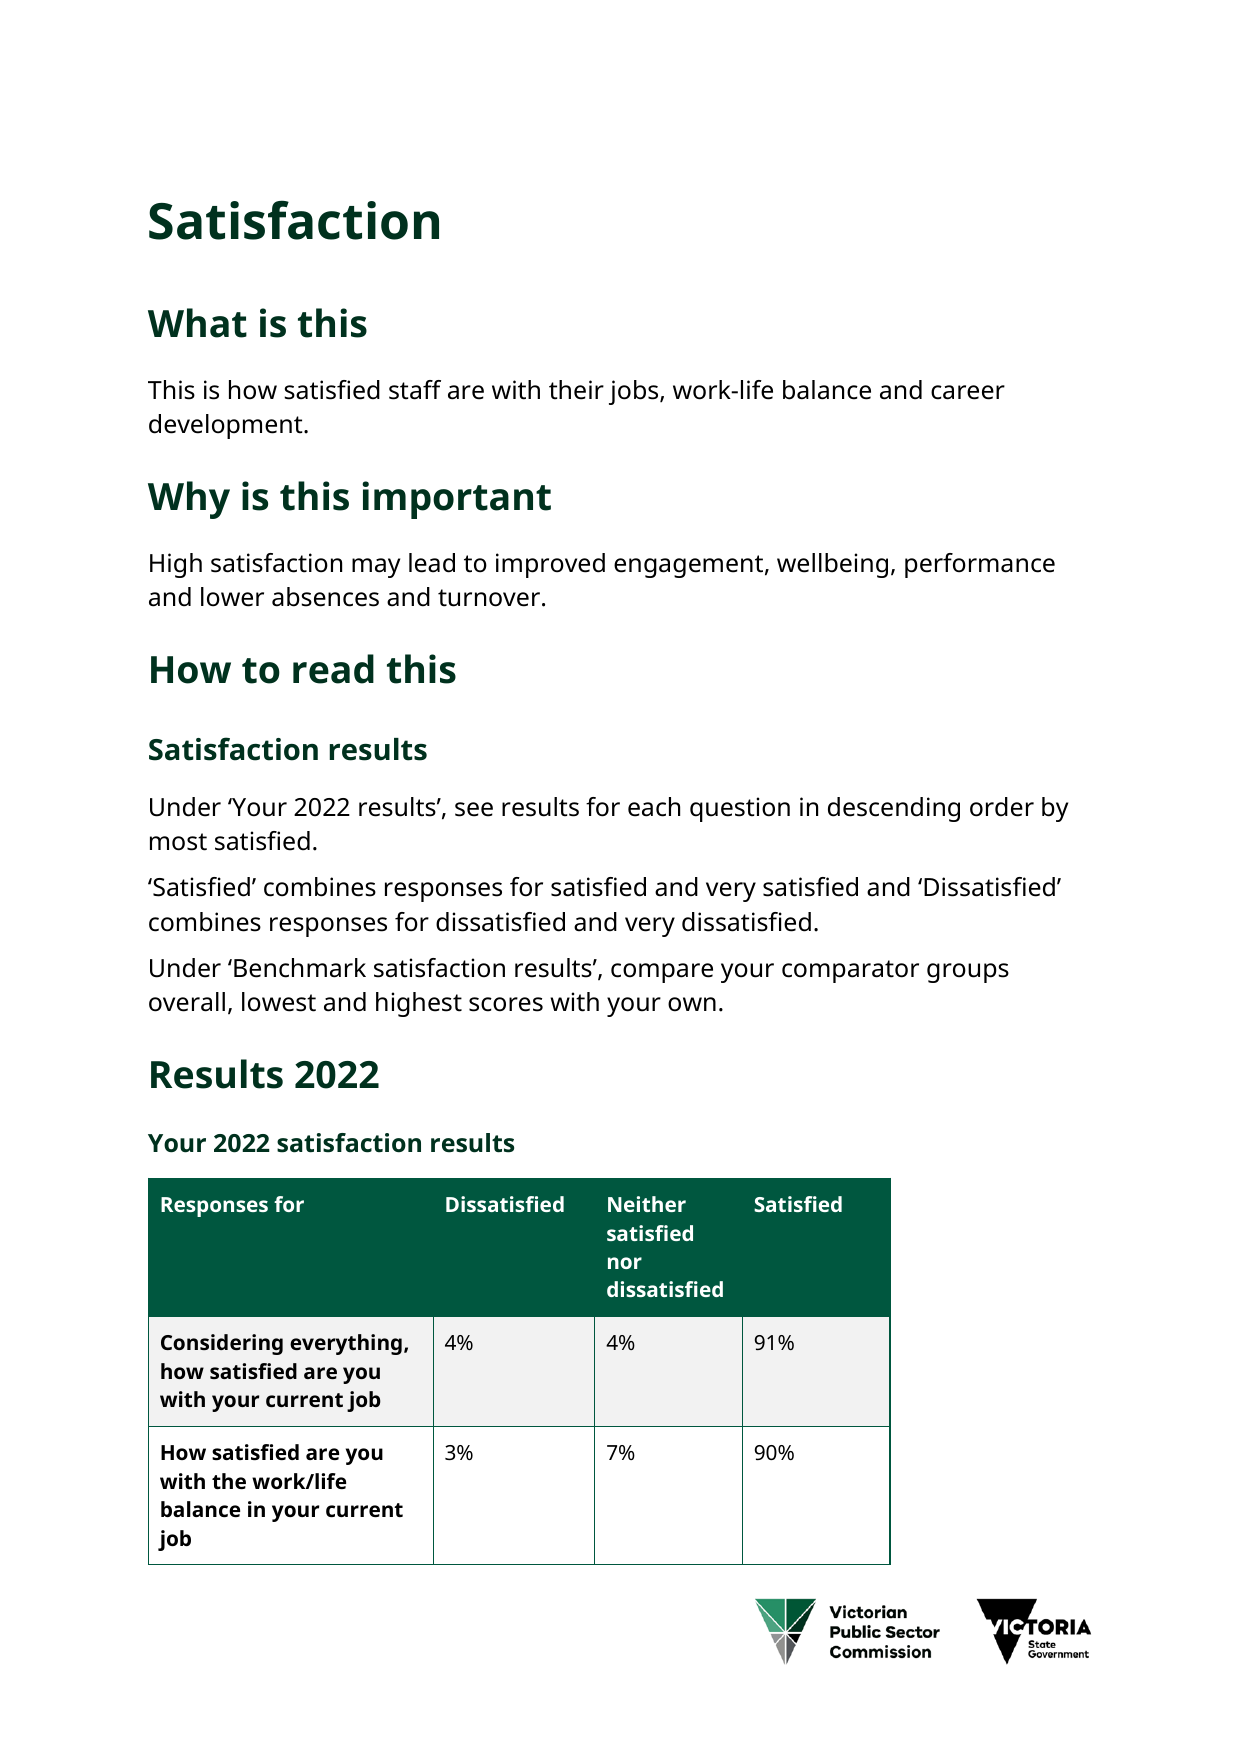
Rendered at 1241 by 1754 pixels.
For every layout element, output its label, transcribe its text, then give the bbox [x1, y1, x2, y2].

table_cell 91% [743, 1317, 889, 1426]
table_cell How satisfied are you with the work/life balance in your current job [149, 1427, 433, 1564]
table_cell 4% [434, 1317, 594, 1426]
text High satisfaction may lead to improved engagement, wellbeing, performance and lower absences and turnover. [148, 546, 1092, 614]
table_cell 7% [595, 1427, 742, 1564]
table_header Satisfied [743, 1179, 889, 1316]
table_header Neither satisfied nor dissatisfied [595, 1179, 742, 1316]
subtitle Satisfaction results [148, 729, 1092, 769]
subtitle How to read this [148, 643, 1092, 694]
table_cell Considering everything, how satisfied are you with your current job [149, 1317, 433, 1426]
subtitle Satisfaction [148, 186, 1092, 254]
text ‘Satisfied’ combines responses for satisfied and very satisfied and ‘Dissatisfied’ combines responses for dissatisfied and very dissatisfied. [148, 870, 1092, 938]
table_cell 3% [434, 1427, 594, 1564]
text Under ‘Benchmark satisfaction results’, compare your comparator groups overall, lowest and highest scores with your own. [148, 951, 1092, 1019]
subtitle Your 2022 satisfaction results [148, 1126, 1092, 1160]
text Under ‘Your 2022 results’, see results for each question in descending order by most satisfied. [148, 789, 1092, 858]
table_header Dissatisfied [434, 1179, 594, 1316]
picture [754, 1598, 1093, 1666]
subtitle Why is this important [148, 470, 1092, 521]
table_cell 4% [595, 1317, 742, 1426]
table_cell 90% [743, 1427, 889, 1564]
table_header Responses for [149, 1179, 433, 1316]
text This is how satisfied staff are with their jobs, work-life balance and career development. [148, 373, 1092, 441]
subtitle Results 2022 [148, 1048, 1092, 1099]
subtitle What is this [148, 297, 1092, 348]
